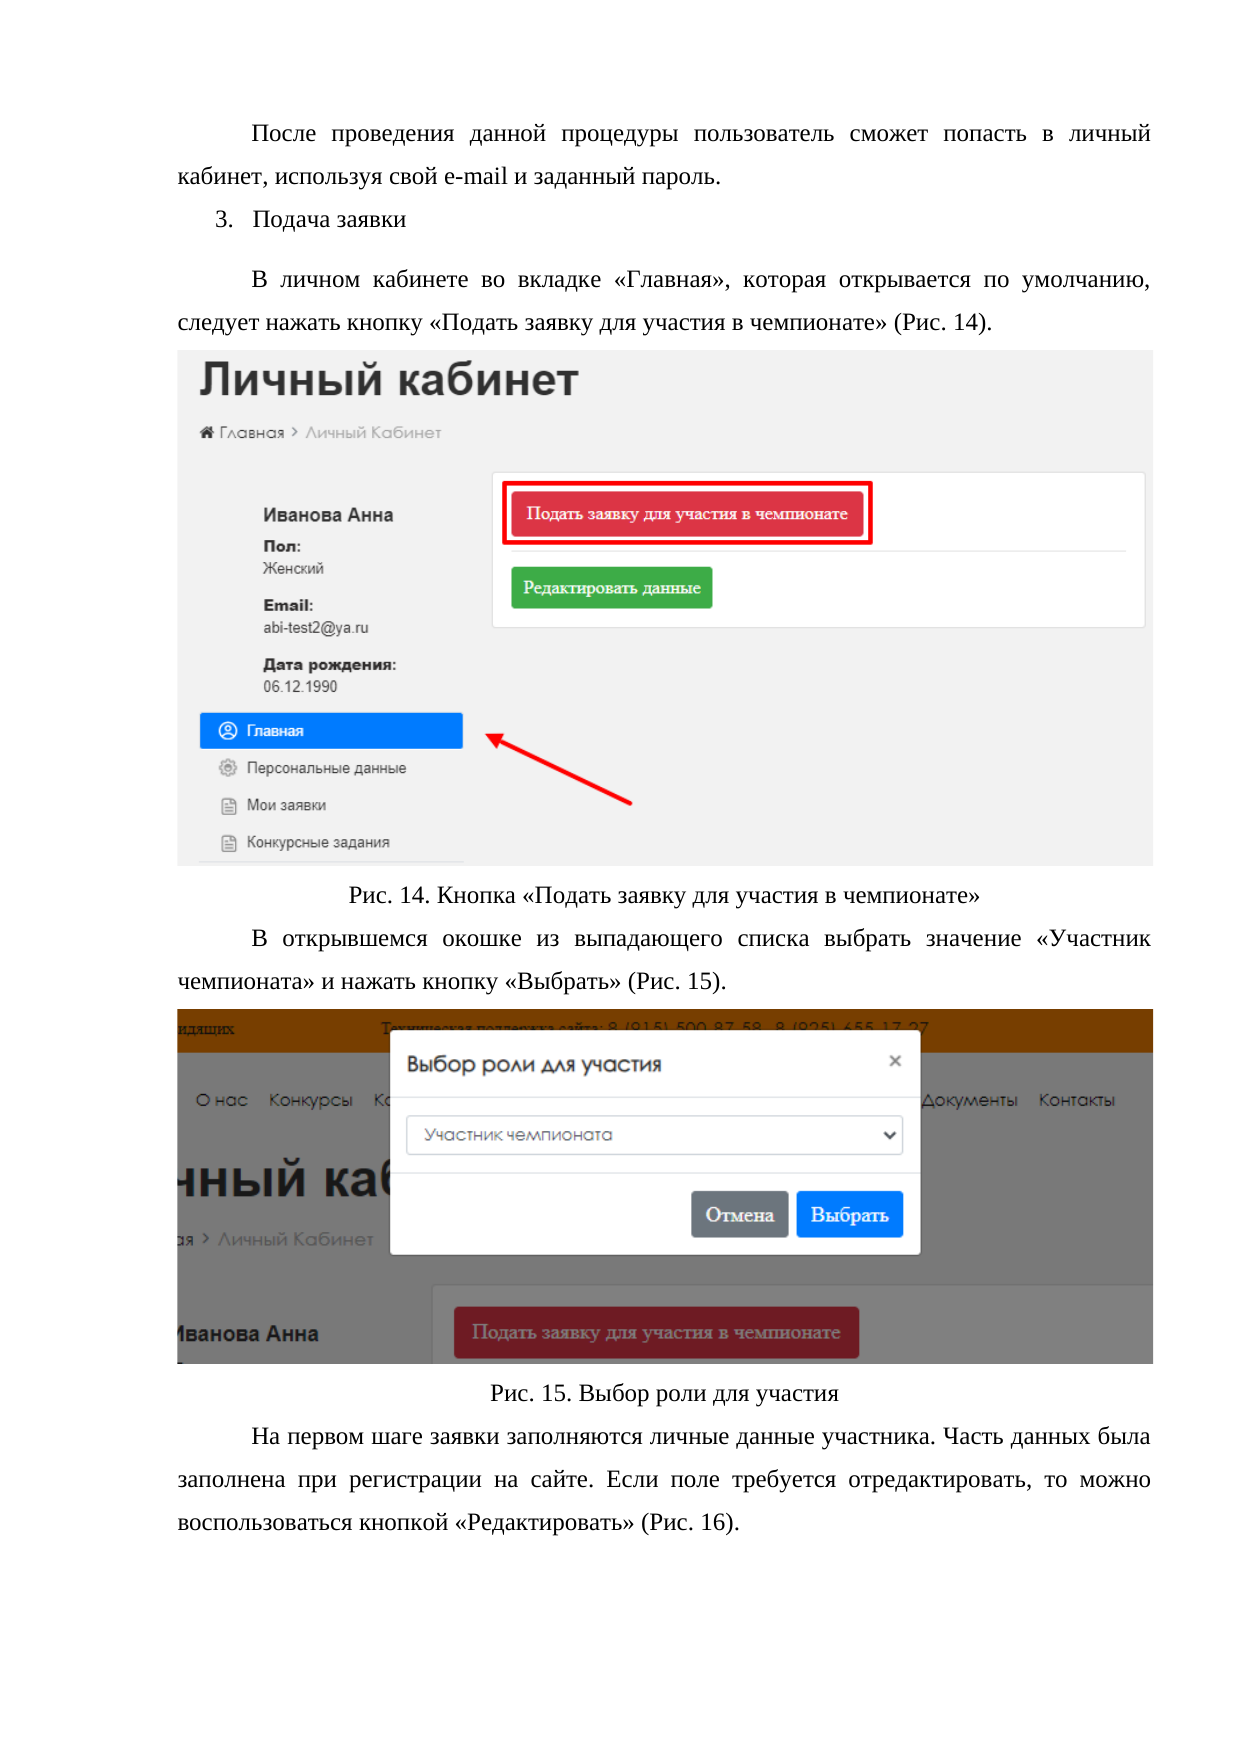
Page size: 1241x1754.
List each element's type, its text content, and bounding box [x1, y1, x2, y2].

text В личном кабинете во вкладке «Главная», которая открывается по умолчанию, следует нажать кнопку «Подать заявку для участия в чемпионате» (Рис. 14). [177, 264, 1152, 336]
text На первом шаге заявки заполняются личные данные участника. Часть данных была заполнена при регистрации на сайте. Если поле требуется отредактировать, то можно воспользоваться кнопкой «Редактировать» (Рис. 16). [177, 1421, 1152, 1536]
picture [177, 350, 1154, 866]
text После проведения данной процедуры пользователь сможет попасть в личный кабинет, используя свой e-mail и заданный пароль. [177, 118, 1152, 190]
text В открывшемся окошке из выпадающего списка выбрать значение «Участник чемпионата» и нажать кнопку «Выбрать» (Рис. 15). [177, 923, 1152, 995]
list Подача заявки [215, 204, 1152, 233]
text Рис. 14. Кнопка «Подать заявку для участия в чемпионате» [177, 880, 1152, 909]
picture [177, 1009, 1154, 1364]
text Рис. 15. Выбор роли для участия [177, 1378, 1152, 1407]
